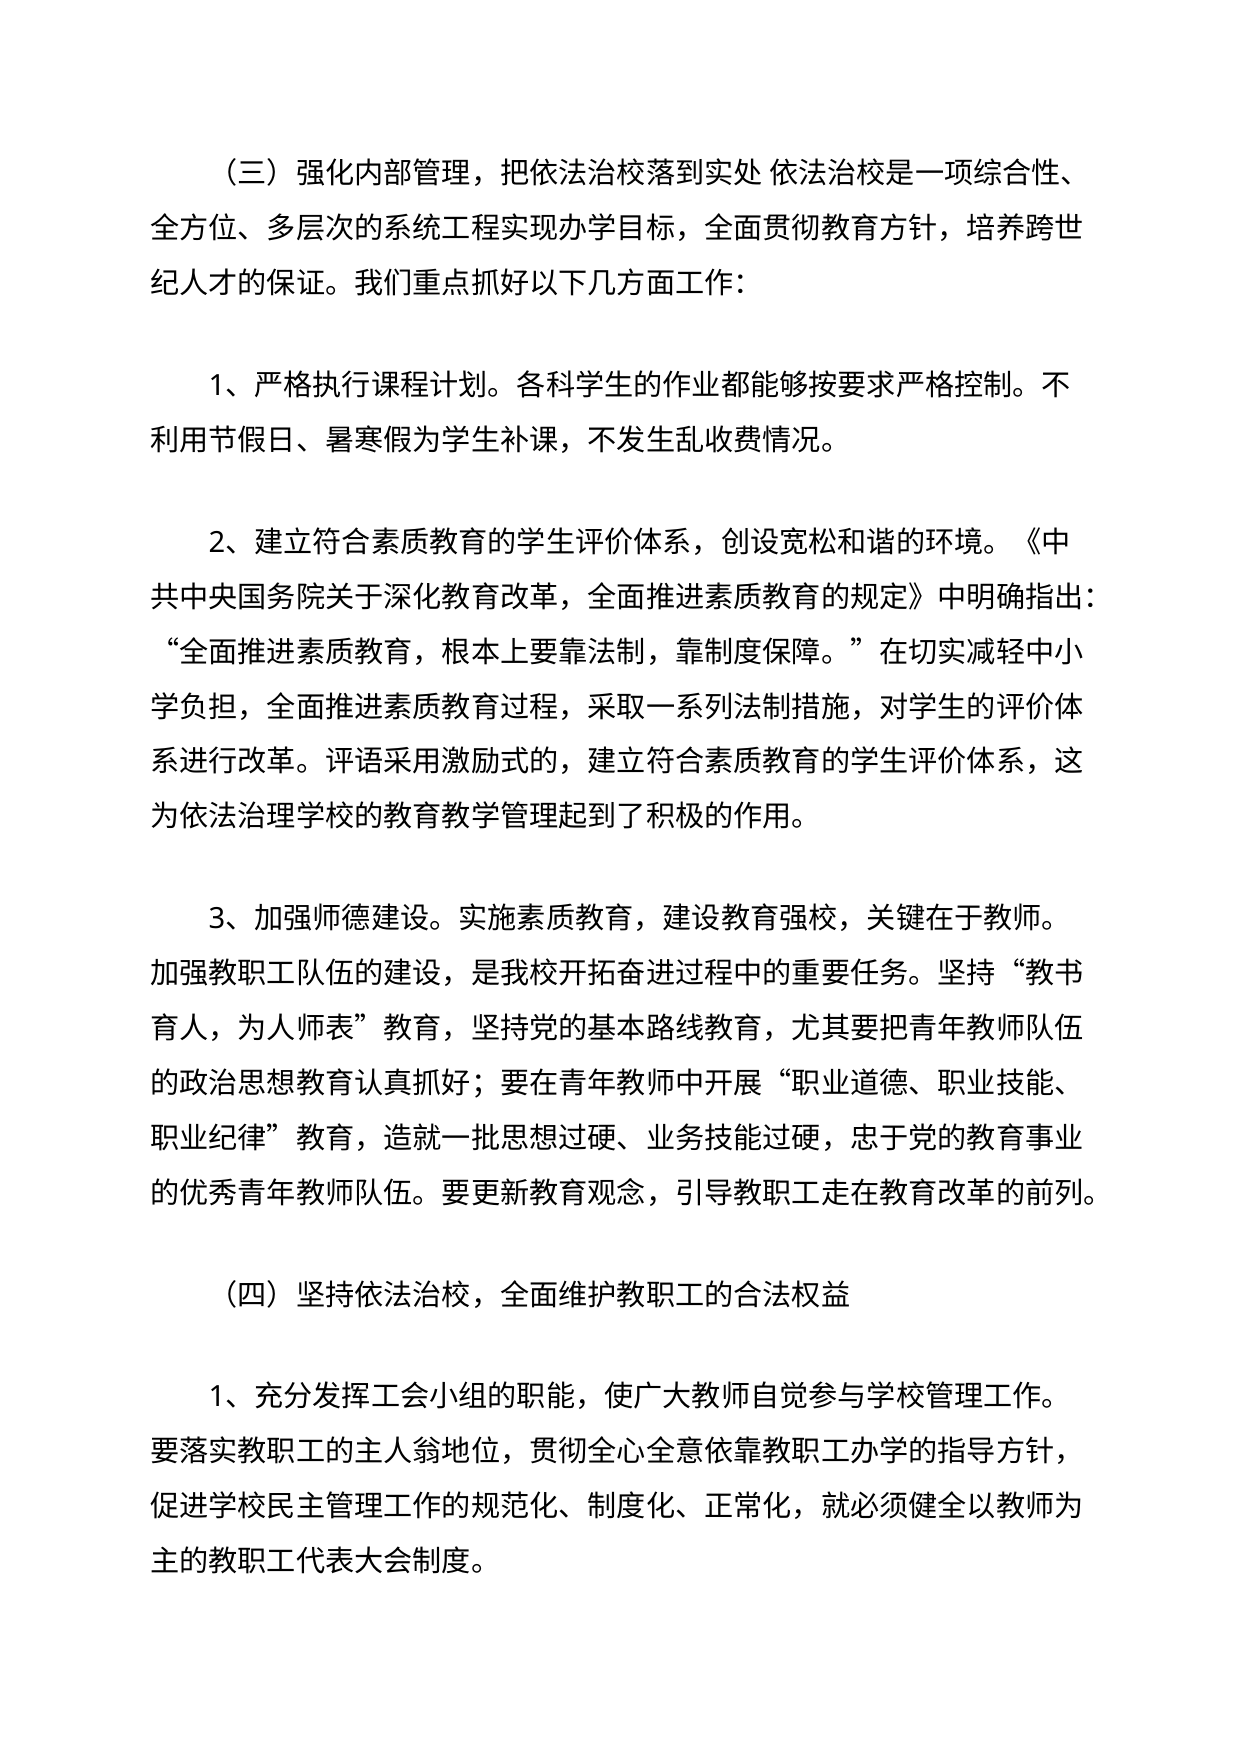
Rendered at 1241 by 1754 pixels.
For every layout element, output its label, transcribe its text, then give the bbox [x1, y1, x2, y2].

text （三）强化内部管理，把依法治校落到实处 依法治校是一项综合性、全方位、多层次的系统工程实现办学目标，全面贯彻教育方针，培养跨世纪人才的保证。我们重点抓好以下几方面工作： [150, 150, 1090, 302]
text 2、建立符合素质教育的学生评价体系，创设宽松和谐的环境。《中共中央国务院关于深化教育改革，全面推进素质教育的规定》中明确指出：“全面推进素质教育，根本上要靠法制，靠制度保障。”在切实减轻中小学负担，全面推进素质教育过程，采取一系列法制措施，对学生的评价体系进行改革。评语采用激励式的，建立符合素质教育的学生评价体系，这为依法治理学校的教育教学管理起到了积极的作用。 [150, 518, 1090, 835]
text 3、加强师德建设。实施素质教育，建设教育强校，关键在于教师。加强教职工队伍的建设，是我校开拓奋进过程中的重要任务。坚持“教书育人，为人师表”教育，坚持党的基本路线教育，尤其要把青年教师队伍的政治思想教育认真抓好；要在青年教师中开展“职业道德、职业技能、职业纪律”教育，造就一批思想过硬、业务技能过硬，忠于党的教育事业的优秀青年教师队伍。要更新教育观念，引导教职工走在教育改革的前列。 [150, 895, 1090, 1212]
text （四）坚持依法治校，全面维护教职工的合法权益 [150, 1271, 1090, 1313]
text 1、充分发挥工会小组的职能，使广大教师自觉参与学校管理工作。要落实教职工的主人翁地位，贯彻全心全意依靠教职工办学的指导方针，促进学校民主管理工作的规范化、制度化、正常化，就必须健全以教师为主的教职工代表大会制度。 [150, 1373, 1090, 1580]
text 1、严格执行课程计划。各科学生的作业都能够按要求严格控制。不利用节假日、暑寒假为学生补课，不发生乱收费情况。 [150, 362, 1090, 459]
